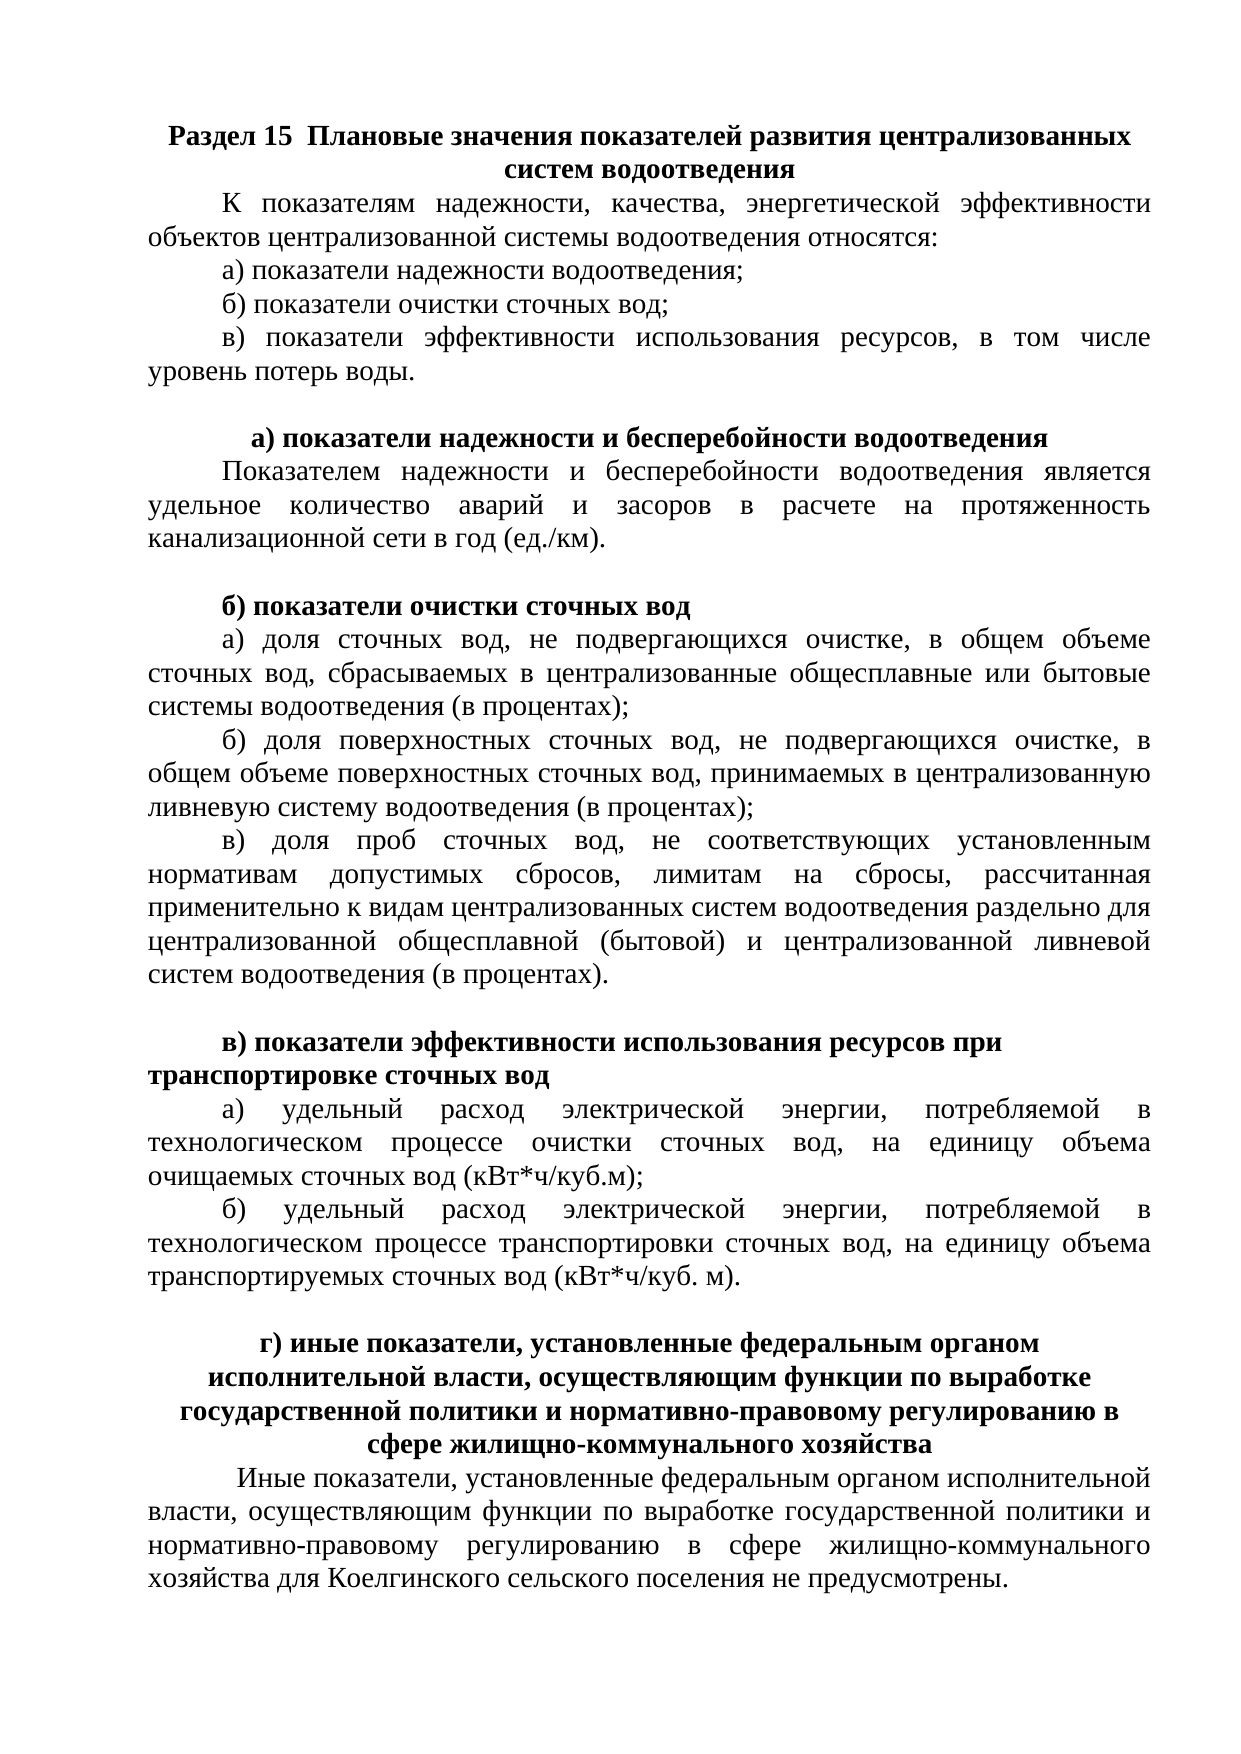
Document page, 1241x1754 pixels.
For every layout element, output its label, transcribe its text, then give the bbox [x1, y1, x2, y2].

text К показателям надежности, качества, энергетической эффективности объектов централизованной системы водоотведения относятся: [148, 185, 1152, 252]
text а) показатели надежности водоотведения; [148, 252, 1152, 286]
text а) показатели надежности и бесперебойности водоотведения [148, 420, 1152, 453]
text Иные показатели, установленные федеральным органом исполнительной власти, осуществляющим функции по выработке государственной политики и нормативно-правовому регулированию в сфере жилищно-коммунального хозяйства для Коелгинского сельского поселения не предусмотрены. [148, 1460, 1152, 1594]
text б) показатели очистки сточных вод; [148, 286, 1152, 319]
text а) доля сточных вод, не подвергающихся очистке, в общем объеме сточных вод, сбрасываемых в централизованные общесплавные или бытовые системы водоотведения (в процентах); [148, 621, 1152, 722]
text в) показатели эффективности использования ресурсов, в том числе уровень потерь воды. [148, 319, 1152, 386]
text г) иные показатели, установленные федеральным органом исполнительной власти, осуществляющим функции по выработке государственной политики и нормативно-правовому регулированию в сфере жилищно-коммунального хозяйства [148, 1326, 1152, 1460]
text Раздел 15 Плановые значения показателей развития централизованных систем водоотведения [148, 118, 1152, 185]
text б) удельный расход электрической энергии, потребляемой в технологическом процессе транспортировки сточных вод, на единицу объема транспортируемых сточных вод (кВт*ч/куб. м). [148, 1191, 1152, 1292]
text Показателем надежности и бесперебойности водоотведения является удельное количество аварий и засоров в расчете на протяженность канализационной сети в год (ед./км). [148, 453, 1152, 554]
text б) показатели очистки сточных вод [148, 588, 1152, 621]
text а) удельный расход электрической энергии, потребляемой в технологическом процессе очистки сточных вод, на единицу объема очищаемых сточных вод (кВт*ч/куб.м); [148, 1091, 1152, 1191]
text в) доля проб сточных вод, не соответствующих установленным нормативам допустимых сбросов, лимитам на сбросы, рассчитанная применительно к видам централизованных систем водоотведения раздельно для централизованной общесплавной (бытовой) и централизованной ливневой систем водоотведения (в процентах). [148, 822, 1152, 990]
text в) показатели эффективности использования ресурсов при транспортировке сточных вод [148, 1024, 1152, 1091]
text б) доля поверхностных сточных вод, не подвергающихся очистке, в общем объеме поверхностных сточных вод, принимаемых в централизованную ливневую систему водоотведения (в процентах); [148, 722, 1152, 822]
